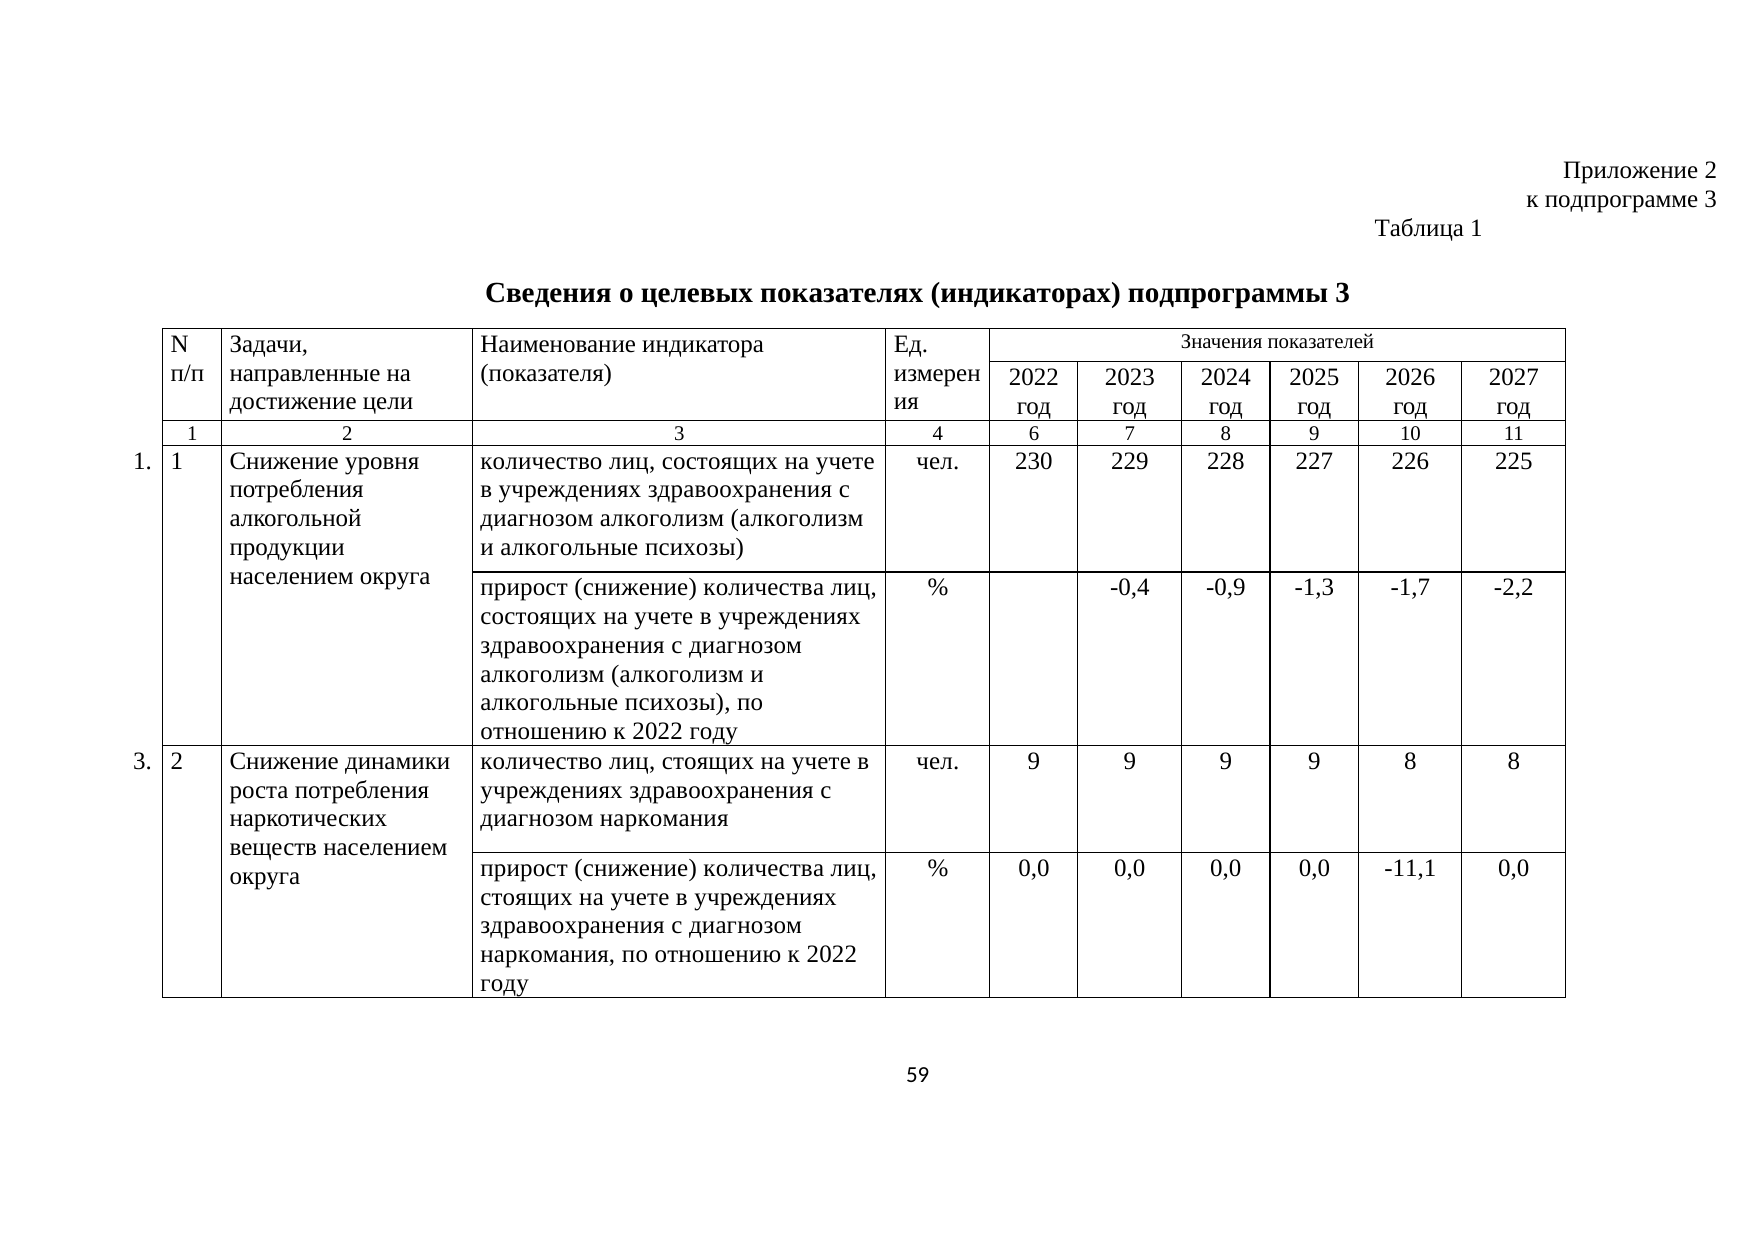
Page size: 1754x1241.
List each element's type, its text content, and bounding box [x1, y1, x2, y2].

text Приложение 2 [118, 155, 1717, 184]
table_cell 0,0 [990, 853, 1077, 997]
table_cell 9 [1078, 746, 1181, 852]
table_cell % [886, 573, 989, 745]
table_header Задачи, направленные на достижение цели [222, 329, 472, 420]
table_header N п/п [163, 329, 221, 420]
table_cell % [886, 853, 989, 997]
table_cell 2026 год [1359, 362, 1461, 420]
table_cell Снижение динамики роста потребления наркотических веществ населением округа [222, 746, 472, 997]
table_cell чел. [886, 446, 989, 571]
table_cell 1 [163, 446, 221, 745]
table_cell Снижение уровня потребления алкогольной продукции населением округа [222, 446, 472, 745]
table_cell количество лиц, стоящих на учете в учреждениях здравоохранения с диагнозом наркомания [473, 746, 885, 852]
table_cell -1,3 [1271, 573, 1358, 745]
table_cell 229 [1078, 446, 1181, 571]
table_cell 11 [1462, 421, 1565, 445]
table_cell 2022 год [990, 362, 1077, 420]
table_cell 10 [1359, 421, 1461, 445]
table_cell 0,0 [1078, 853, 1181, 997]
table_cell чел. [886, 746, 989, 852]
table_cell прирост (снижение) количества лиц, стоящих на учете в учреждениях здравоохранения с диагнозом наркомания, по отношению к 2022 году [473, 853, 885, 997]
table_cell количество лиц, состоящих на учете в учреждениях здравоохранения с диагнозом алкоголизм (алкоголизм и алкогольные психозы) [473, 446, 885, 571]
table_cell 9 [990, 746, 1077, 852]
table_cell -0,4 [1078, 573, 1181, 745]
table_cell [990, 573, 1077, 745]
table_cell 6 [990, 421, 1077, 445]
table_cell 3 [473, 421, 885, 445]
table_cell 225 [1462, 446, 1565, 571]
table_cell 227 [1271, 446, 1358, 571]
table_cell 0,0 [1271, 853, 1358, 997]
table_cell 2 [163, 746, 221, 997]
table_cell 9 [1182, 746, 1269, 852]
text Сведения о целевых показателях (индикаторах) подпрограммы 3 [118, 275, 1717, 309]
table_cell 8 [1462, 746, 1565, 852]
table_cell 1 [163, 421, 221, 445]
table_cell 226 [1359, 446, 1461, 571]
table_cell 0,0 [1182, 853, 1269, 997]
table_header Ед. измерения [886, 329, 989, 420]
table_cell -1,7 [1359, 573, 1461, 745]
table_cell 8 [1359, 746, 1461, 852]
table_header Наименование индикатора (показателя) [473, 329, 885, 420]
table_cell 4 [886, 421, 989, 445]
table_header Значения показателей [990, 329, 1565, 361]
table_cell -0,9 [1182, 573, 1269, 745]
table_cell 7 [1078, 421, 1181, 445]
table_cell -2,2 [1462, 573, 1565, 745]
table_cell 0,0 [1462, 853, 1565, 997]
table_cell -11,1 [1359, 853, 1461, 997]
table_cell 2025 год [1271, 362, 1358, 420]
text к подпрограмме 3 [118, 184, 1717, 213]
table_cell 2027 год [1462, 362, 1565, 420]
table_cell 2024 год [1182, 362, 1269, 420]
table_cell 2023 год [1078, 362, 1181, 420]
table_cell 9 [1271, 746, 1358, 852]
table_cell прирост (снижение) количества лиц, состоящих на учете в учреждениях здравоохранения с диагнозом алкоголизм (алкоголизм и алкогольные психозы), по отношению к 2022 году [473, 573, 885, 745]
table_cell 8 [1182, 421, 1269, 445]
table_cell 230 [990, 446, 1077, 571]
table_cell 2 [222, 421, 472, 445]
table_cell 228 [1182, 446, 1269, 571]
text Таблица 1 [118, 213, 1717, 242]
table_cell 9 [1271, 421, 1358, 445]
